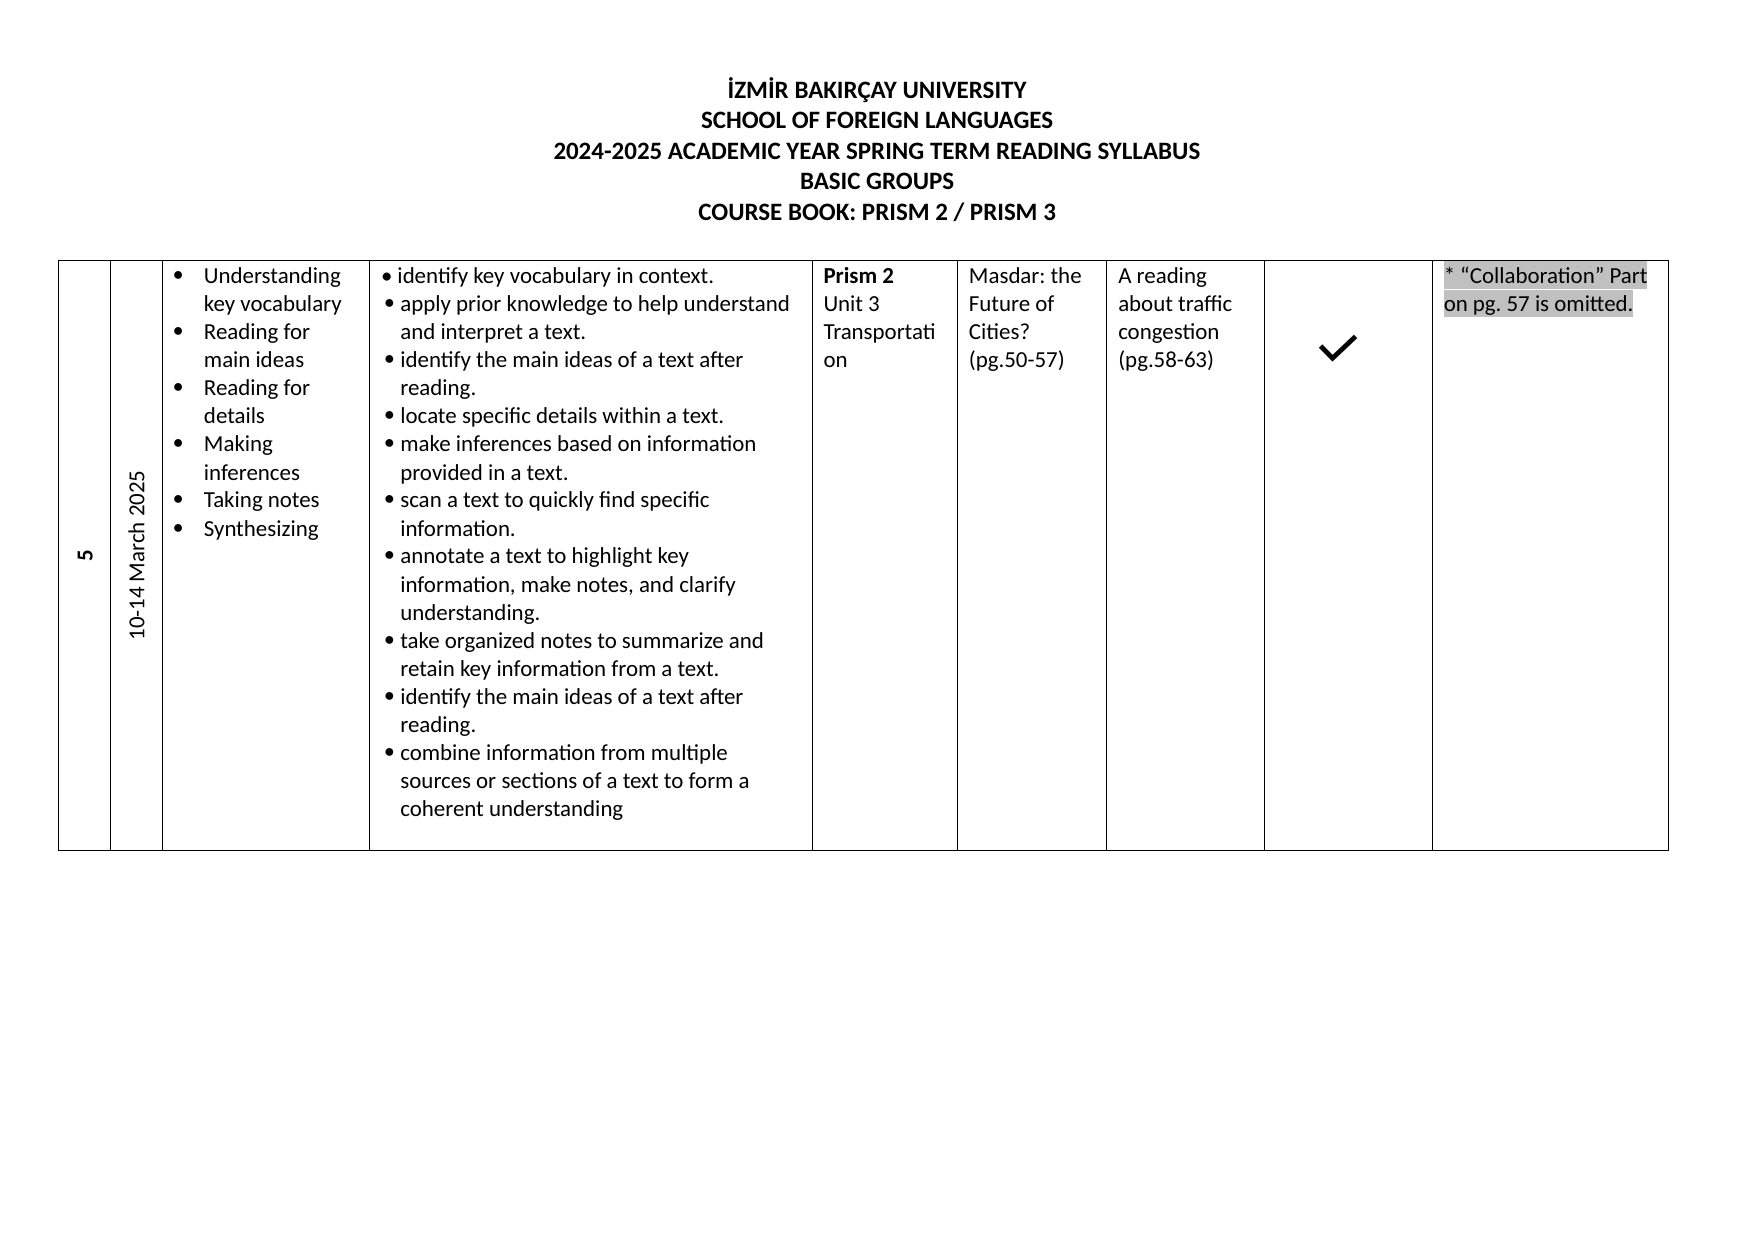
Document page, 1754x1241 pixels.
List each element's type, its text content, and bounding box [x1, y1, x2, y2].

table_cell Masdar: the Future of Cities? (pg.50-57) [958, 261, 1106, 850]
table_cell Prism 2 Unit 3 Transportation [813, 261, 957, 850]
table_cell • identify key vocabulary in context. apply prior knowledge to help understand and interpret a text. identify the main ideas of a text after reading. locate specific details within a text. make inferences based on information provided in a text. scan a text to quickly find specific information. annotate a text to highlight key information, make notes, and clarify understanding. take organized notes to summarize and retain key information from a text. identify the main ideas of a text after reading. combine information from multiple sources or sections of a text to form a coherent understanding [370, 261, 812, 850]
picture [1318, 328, 1358, 368]
table_cell 5 [59, 261, 110, 850]
table_cell Understanding key vocabulary Reading for main ideas Reading for details Making inferences Taking notes Synthesizing [163, 261, 369, 850]
table_cell [1265, 261, 1432, 850]
table_cell 10-14 March 2025 [111, 261, 162, 850]
table_cell * “Collaboration” Part on pg. 57 is omitted. [1433, 261, 1668, 850]
table_cell A reading about traffic congestion (pg.58-63) [1107, 261, 1264, 850]
